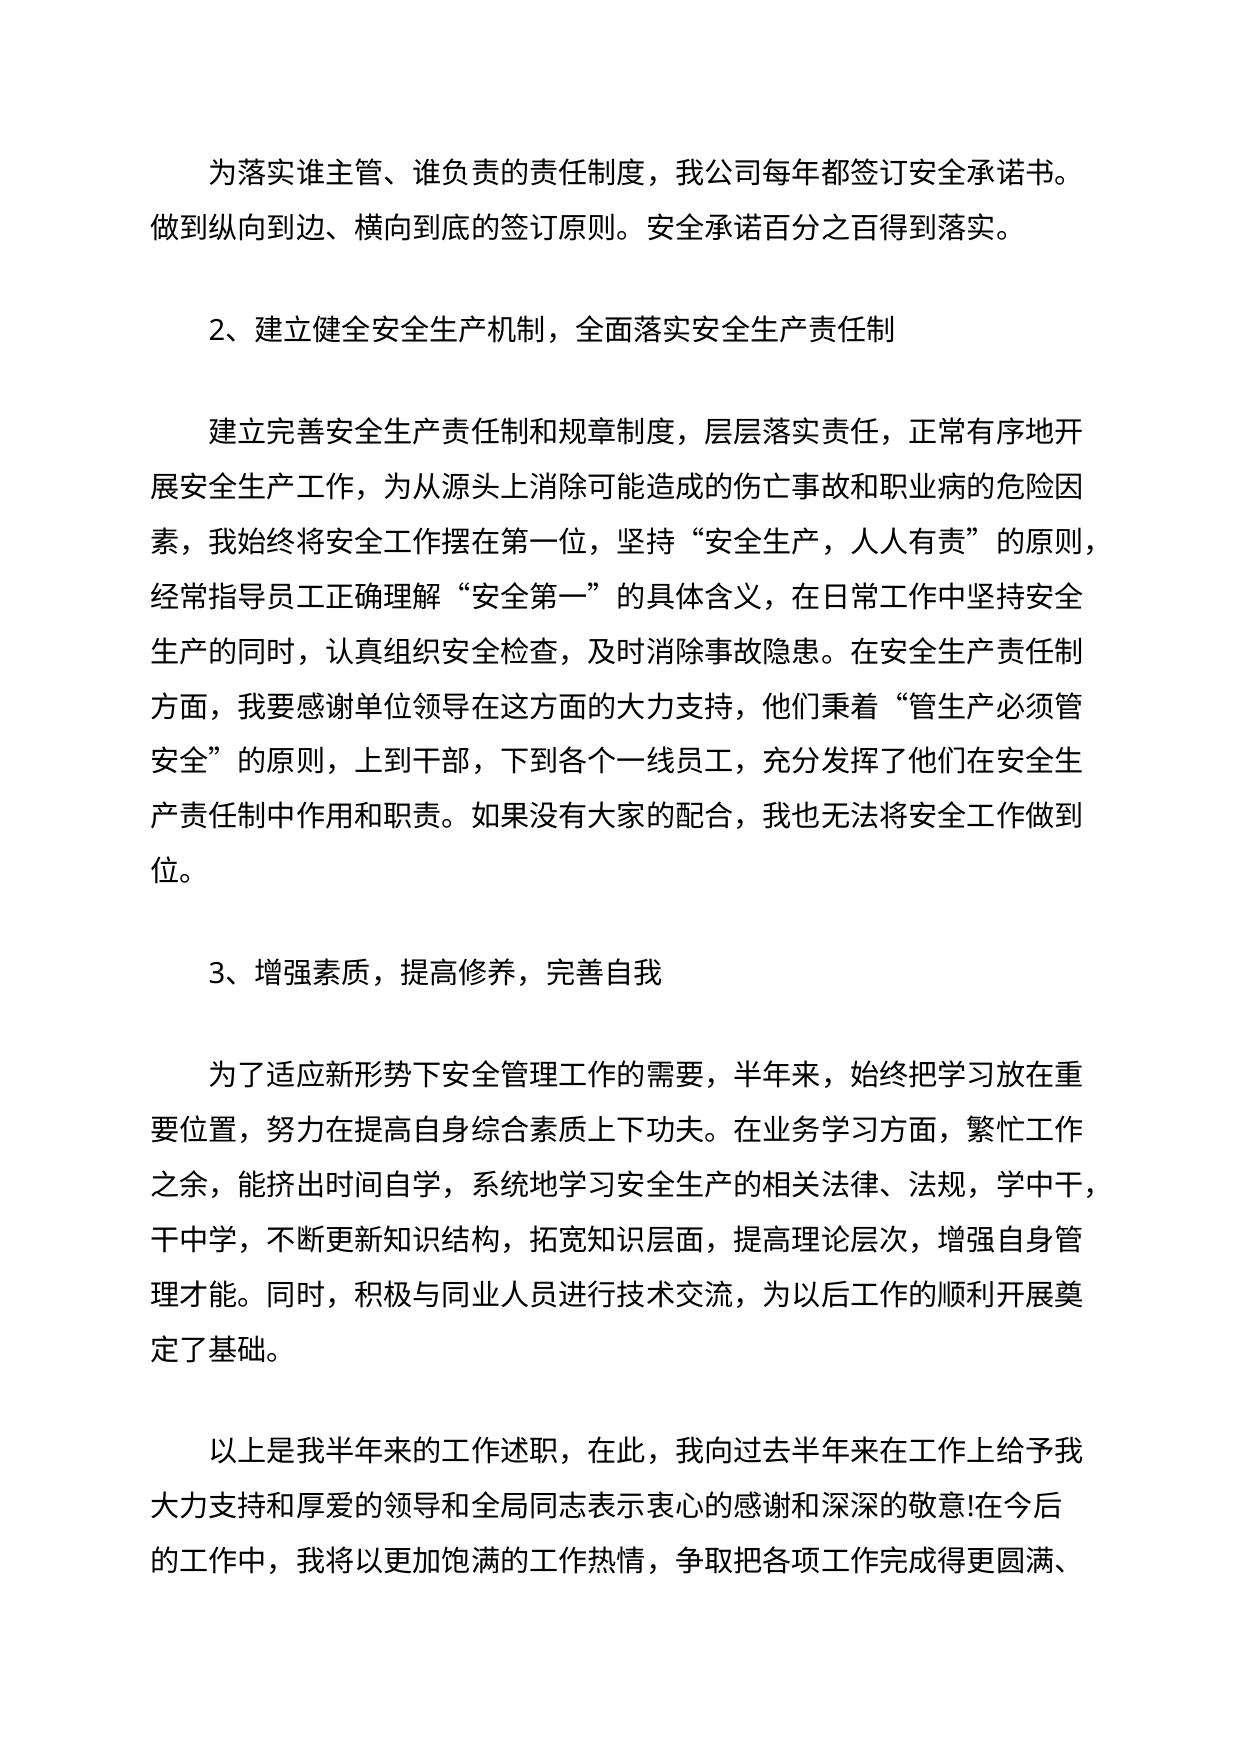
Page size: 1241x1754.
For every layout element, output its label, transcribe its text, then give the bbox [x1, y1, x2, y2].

text 3、增强素质，提高修养，完善自我 [150, 949, 1090, 992]
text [150, 1428, 1090, 1580]
text 2、建立健全安全生产机制，全面落实安全生产责任制 [150, 307, 1090, 349]
text 建立完善安全生产责任制和规章制度，层层落实责任，正常有序地开展安全生产工作，为从源头上消除可能造成的伤亡事故和职业病的危险因素，我始终将安全工作摆在第一位，坚持“安全生产，人人有责”的原则，经常指导员工正确理解“安全第一”的具体含义，在日常工作中坚持安全生产的同时，认真组织安全检查，及时消除事故隐患。在安全生产责任制方面，我要感谢单位领导在这方面的大力支持，他们秉着“管生产必须管安全”的原则，上到干部，下到各个一线员工，充分发挥了他们在安全生产责任制中作用和职责。如果没有大家的配合，我也无法将安全工作做到位。 [150, 409, 1090, 890]
text 为了适应新形势下安全管理工作的需要，半年来，始终把学习放在重要位置，努力在提高自身综合素质上下功夫。在业务学习方面，繁忙工作之余，能挤出时间自学，系统地学习安全生产的相关法律、法规，学中干，干中学，不断更新知识结构，拓宽知识层面，提高理论层次，增强自身管理才能。同时，积极与同业人员进行技术交流，为以后工作的顺利开展奠定了基础。 [150, 1052, 1090, 1368]
text 为落实谁主管、谁负责的责任制度，我公司每年都签订安全承诺书。做到纵向到边、横向到底的签订原则。安全承诺百分之百得到落实。 [150, 150, 1090, 247]
